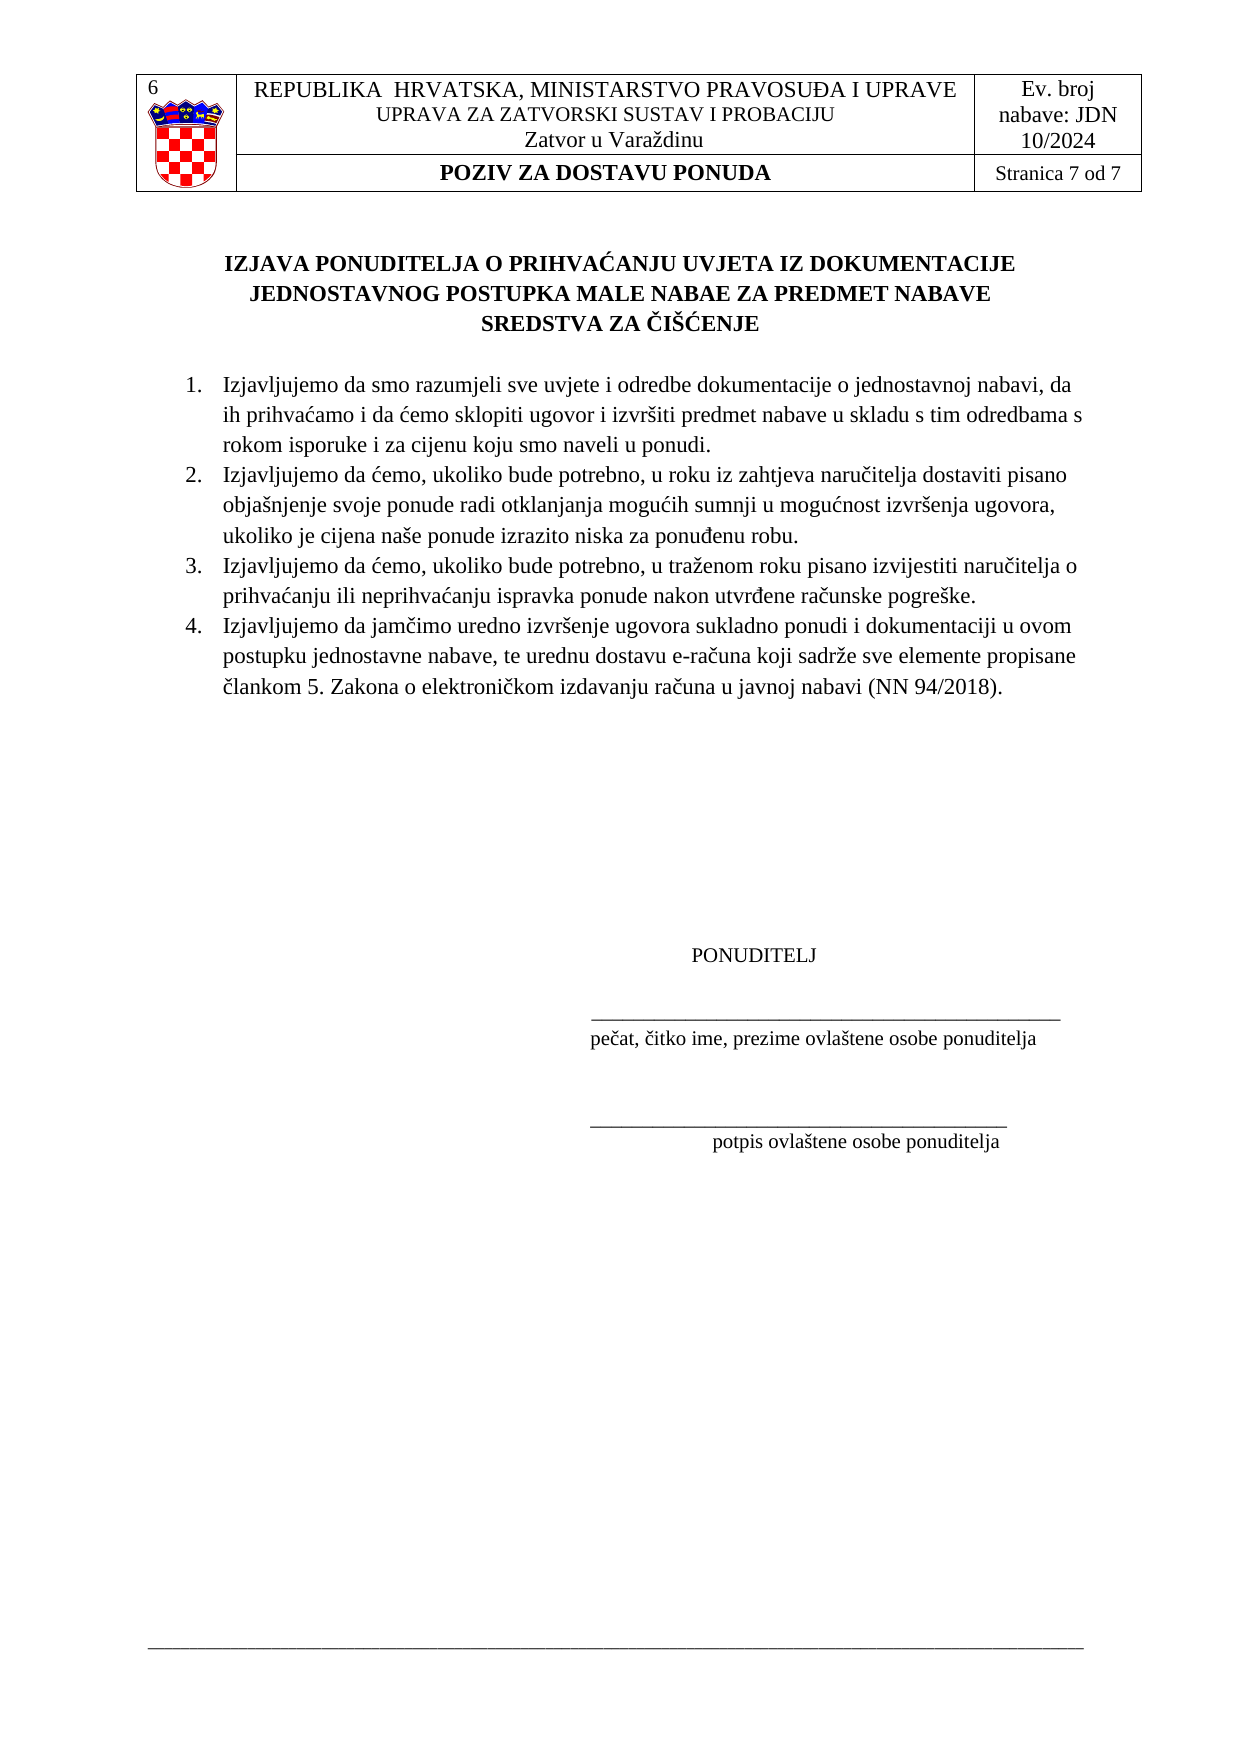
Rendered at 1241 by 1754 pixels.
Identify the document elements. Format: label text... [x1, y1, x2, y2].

list potpis ovlaštene osobe ponuditelja [223, 1129, 1093, 1153]
text SREDSTVA ZA ČIŠĆENJE [148, 310, 1093, 337]
list Izjavljujemo da jamčimo uredno izvršenje ugovora sukladno ponudi i dokumentaciji u ovom postupku jednostavne nabave, te urednu dostavu e-računa koji sadrže sve elemente propisane člankom 5. Zakona o elektroničkom izdavanju računa u javnoj nabavi (NN 94/2018). [185, 612, 1093, 699]
list _____________________________________________ [591, 998, 1093, 1023]
text JEDNOSTAVNOG POSTUPKA MALE NABAE ZA PREDMET NABAVE [148, 280, 1093, 306]
list Izjavljujemo da smo razumjeli sve uvjete i odredbe dokumentacije o jednostavnoj nabavi, da ih prihvaćamo i da ćemo sklopiti ugovor i izvršiti predmet nabave u skladu s tim odredbama s rokom isporuke i za cijenu koju smo naveli u ponudi. [185, 371, 1093, 457]
list Izjavljujemo da ćemo, ukoliko bude potrebno, u traženom roku pisano izvijestiti naručitelja o prihvaćanju ili neprihvaćanju ispravka ponude nakon utvrđene računske pogreške. [185, 552, 1093, 608]
list pečat, čitko ime, prezime ovlaštene osobe ponuditelja [518, 1026, 1093, 1050]
list PONUDITELJ [223, 943, 1093, 967]
list Izjavljujemo da ćemo, ukoliko bude potrebno, u roku iz zahtjeva naručitelja dostaviti pisano objašnjenje svoje ponude radi otklanjanja mogućih sumnji u mogućnost izvršenja ugovora, ukoliko je cijena naše ponude izrazito niska za ponuđenu robu. [185, 461, 1093, 548]
list ________________________________________ [518, 1105, 1093, 1129]
text IZJAVA PONUDITELJA O PRIHVAĆANJU UVJETA IZ DOKUMENTACIJE [148, 250, 1093, 276]
